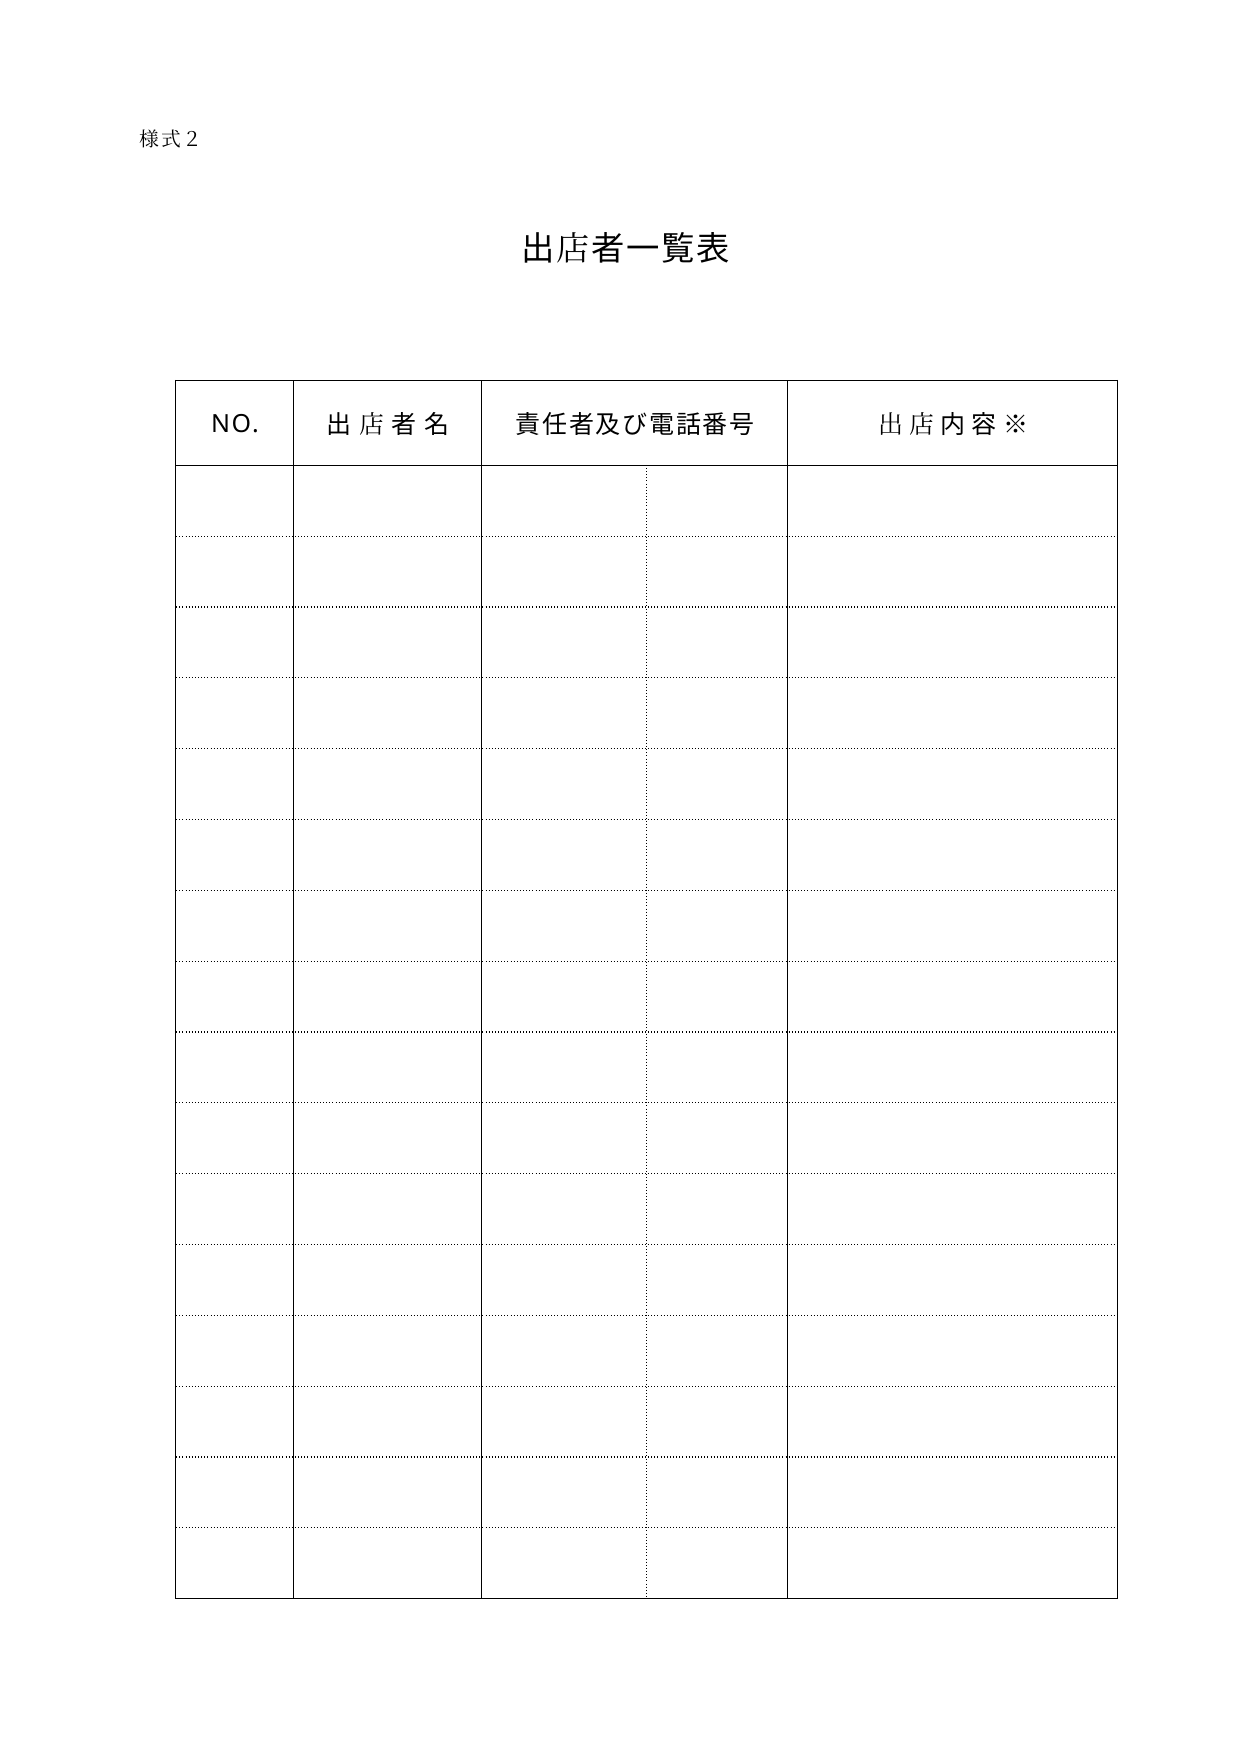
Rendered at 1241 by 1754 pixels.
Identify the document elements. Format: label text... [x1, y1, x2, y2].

table_cell [176, 1244, 293, 1315]
table_cell [294, 536, 481, 606]
table_cell [482, 961, 646, 1031]
table_cell [646, 606, 787, 677]
table_cell [176, 1315, 293, 1386]
table_cell [482, 536, 646, 606]
table_cell [176, 961, 293, 1031]
table_cell [788, 1527, 1117, 1598]
table_cell [176, 1527, 293, 1598]
table_cell [788, 536, 1117, 606]
table_cell [176, 819, 293, 890]
table_cell [294, 677, 481, 748]
table_cell [788, 1456, 1117, 1527]
table_cell [788, 890, 1117, 961]
table_cell [646, 1102, 787, 1173]
table_cell [646, 1315, 787, 1386]
table_cell [646, 961, 787, 1031]
table_cell [482, 677, 646, 748]
table_cell [646, 466, 787, 536]
table_cell [646, 1456, 787, 1527]
table_cell [176, 1031, 293, 1102]
table_cell [294, 1456, 481, 1527]
table_cell [176, 606, 293, 677]
table_cell [482, 466, 646, 536]
text 様式２ [139, 111, 1112, 165]
table_cell [788, 606, 1117, 677]
table_cell [294, 1315, 481, 1386]
table_cell [482, 1386, 646, 1456]
table_cell [482, 606, 646, 677]
table_cell [646, 1244, 787, 1315]
table_cell [482, 890, 646, 961]
table_cell [482, 748, 646, 819]
table_header 出店内容※ [788, 381, 1117, 465]
table_cell [482, 819, 646, 890]
table_cell [176, 1386, 293, 1456]
table_header 出店者名 [294, 381, 481, 465]
table_cell [294, 819, 481, 890]
table_cell [646, 890, 787, 961]
table_cell [788, 1031, 1117, 1102]
table_cell [294, 1102, 481, 1173]
table_cell [482, 1102, 646, 1173]
table_cell [294, 1173, 481, 1244]
table_cell [294, 466, 481, 536]
table_cell [176, 748, 293, 819]
table_cell [176, 677, 293, 748]
table_cell [176, 536, 293, 606]
table_cell [294, 1527, 481, 1598]
table_cell [176, 466, 293, 536]
table_cell [176, 1173, 293, 1244]
text 出店者一覧表 [139, 218, 1112, 272]
table_cell [294, 1244, 481, 1315]
table_cell [788, 466, 1117, 536]
table_cell [294, 748, 481, 819]
table_cell [646, 677, 787, 748]
table_cell [646, 1386, 787, 1456]
table_cell [482, 1031, 646, 1102]
table_cell [646, 1527, 787, 1598]
table_header NO. [176, 381, 293, 465]
table_cell [788, 1315, 1117, 1386]
table_cell [176, 890, 293, 961]
table_cell [294, 1031, 481, 1102]
table_cell [294, 961, 481, 1031]
table_cell [482, 1456, 646, 1527]
table_cell [646, 1031, 787, 1102]
table_cell [294, 606, 481, 677]
table_cell [482, 1527, 646, 1598]
table_cell [646, 819, 787, 890]
table_cell [788, 819, 1117, 890]
table_header 責任者及び電話番号 [482, 381, 787, 465]
table_cell [646, 536, 787, 606]
table_cell [788, 1244, 1117, 1315]
table_cell [788, 961, 1117, 1031]
table_cell [788, 677, 1117, 748]
table_cell [176, 1456, 293, 1527]
table_cell [646, 748, 787, 819]
table_cell [788, 1173, 1117, 1244]
table_cell [788, 748, 1117, 819]
table_cell [176, 1102, 293, 1173]
table_cell [294, 890, 481, 961]
table_cell [788, 1102, 1117, 1173]
table_cell [482, 1244, 646, 1315]
table_cell [482, 1173, 646, 1244]
table_cell [482, 1315, 646, 1386]
table_cell [294, 1386, 481, 1456]
table_cell [788, 1386, 1117, 1456]
table_cell [646, 1173, 787, 1244]
